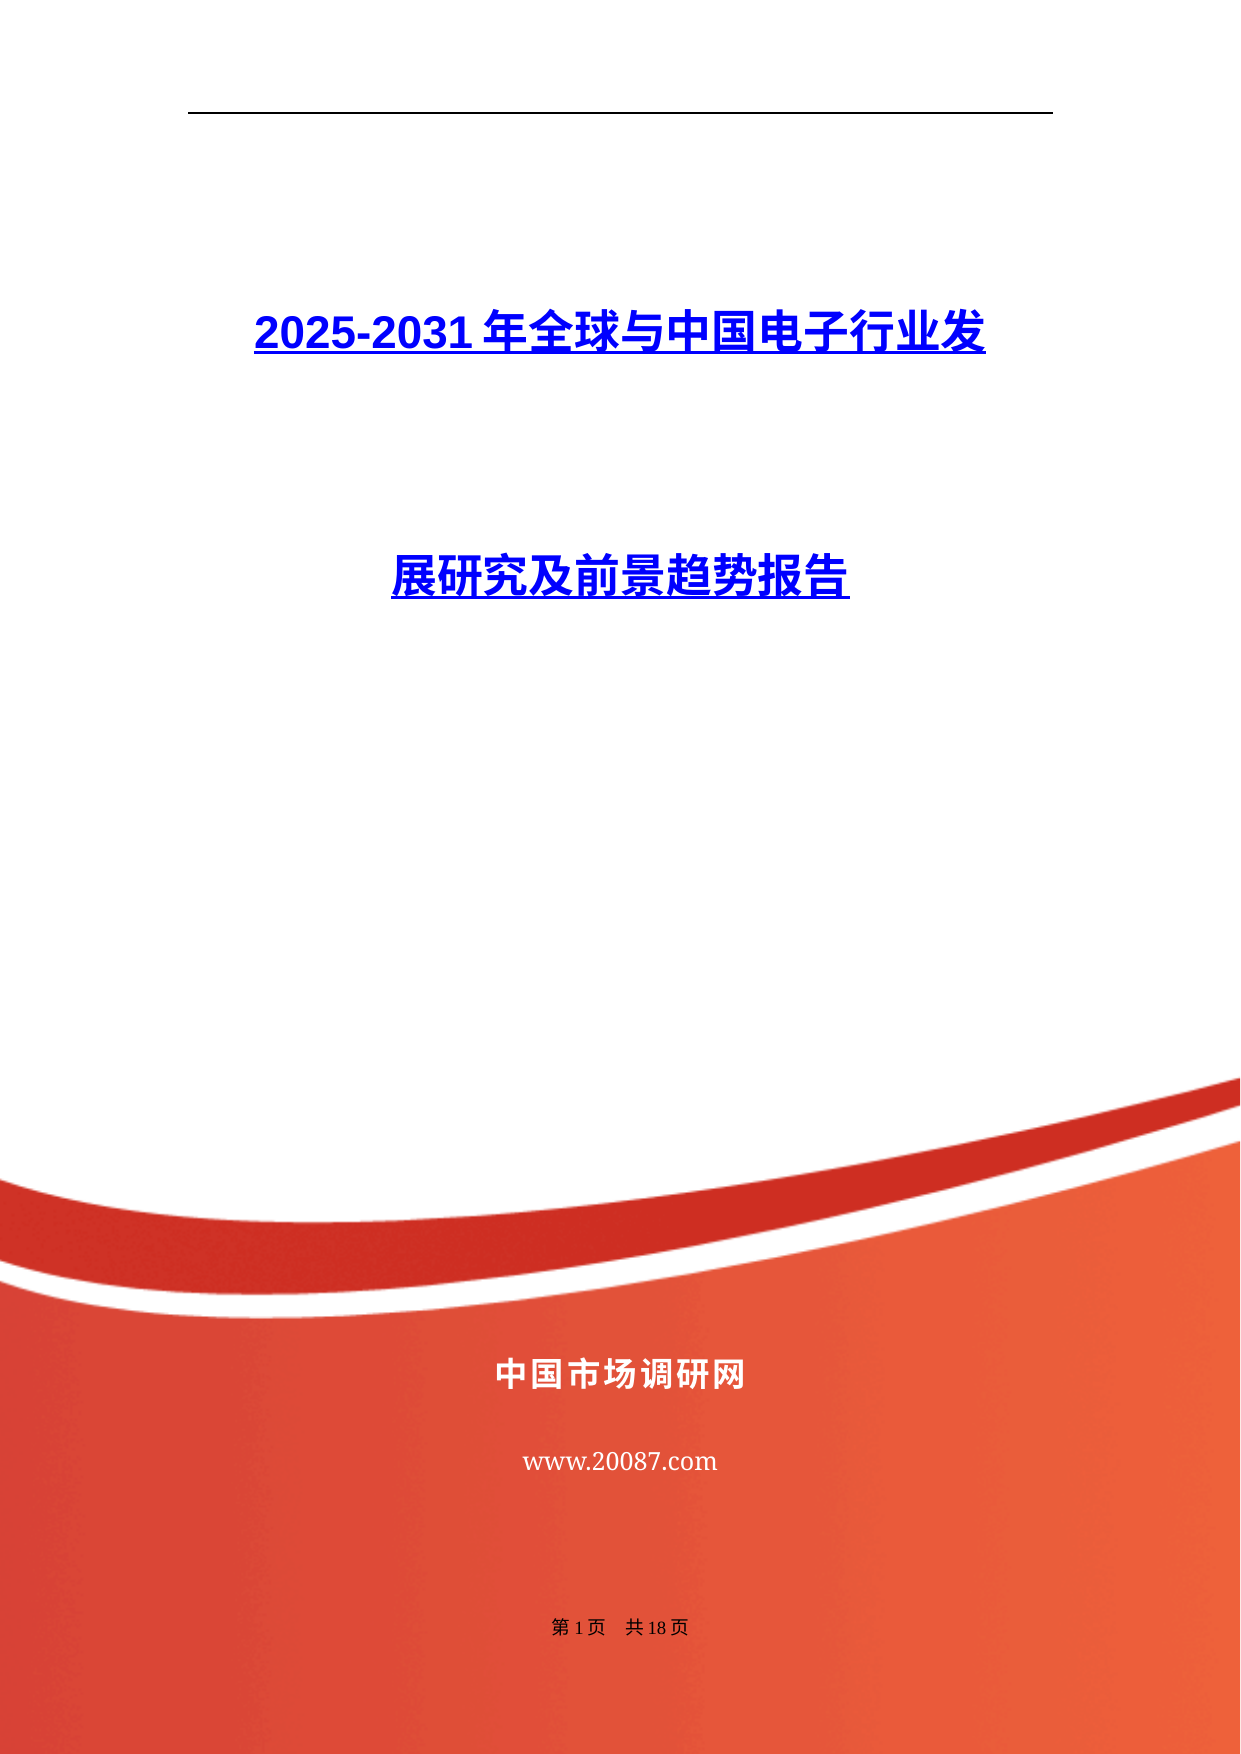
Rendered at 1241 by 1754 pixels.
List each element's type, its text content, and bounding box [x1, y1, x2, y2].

picture [0, 1006, 1241, 1754]
subtitle 中国市场调研网 [187, 1339, 1053, 1404]
text www.20087.com [187, 1428, 1053, 1493]
table_header 2025-2031年全球与中国电子行业发展研究及前景趋势报告 [188, 207, 1053, 773]
